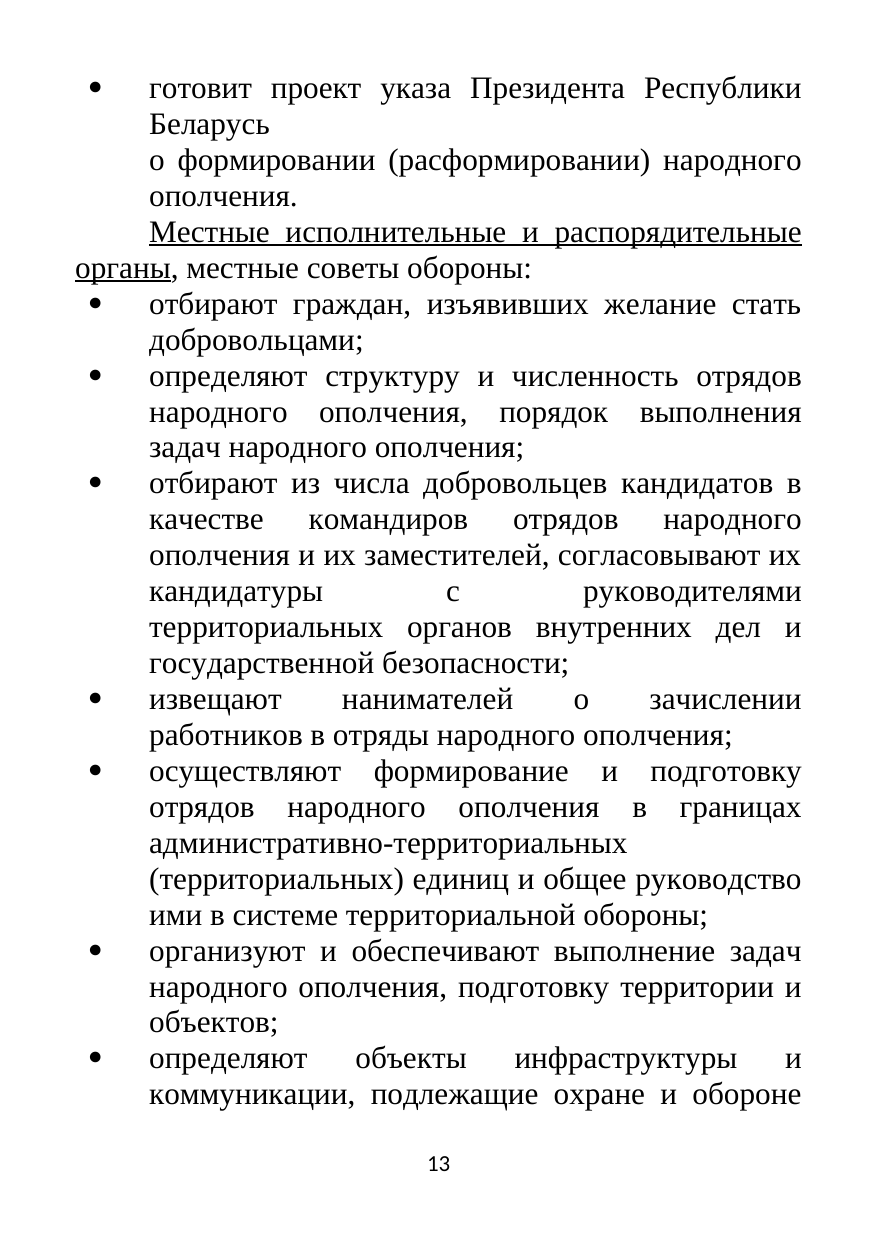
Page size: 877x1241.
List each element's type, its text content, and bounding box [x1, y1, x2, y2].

text Местные исполнительные и распорядительные органы, местные советы обороны: [75, 213, 802, 285]
list осуществляют формирование и подготовку отрядов народного ополчения в границах административно-территориальных (территориальных) единиц и общее руководство ими в системе территориальной обороны; [90, 752, 802, 932]
list отбирают граждан, изъявивших желание стать добровольцами; [90, 285, 802, 357]
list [90, 1040, 802, 1112]
list определяют структуру и численность отрядов народного ополчения, порядок выполнения задач народного ополчения; [90, 357, 802, 465]
list организуют и обеспечивают выполнение задач народного ополчения, подготовку территории и объектов; [90, 932, 802, 1040]
list отбирают из числа добровольцев кандидатов в качестве командиров отрядов народного ополчения и их заместителей, согласовывают их кандидатуры с руководителями территориальных органов внутренних дел и государственной безопасности; [90, 465, 802, 680]
list готовит проект указа Президента Республики Беларусь о формировании (расформировании) народного ополчения. [90, 69, 802, 213]
list извещают нанимателей о зачислении работников в отряды народного ополчения; [90, 680, 802, 752]
